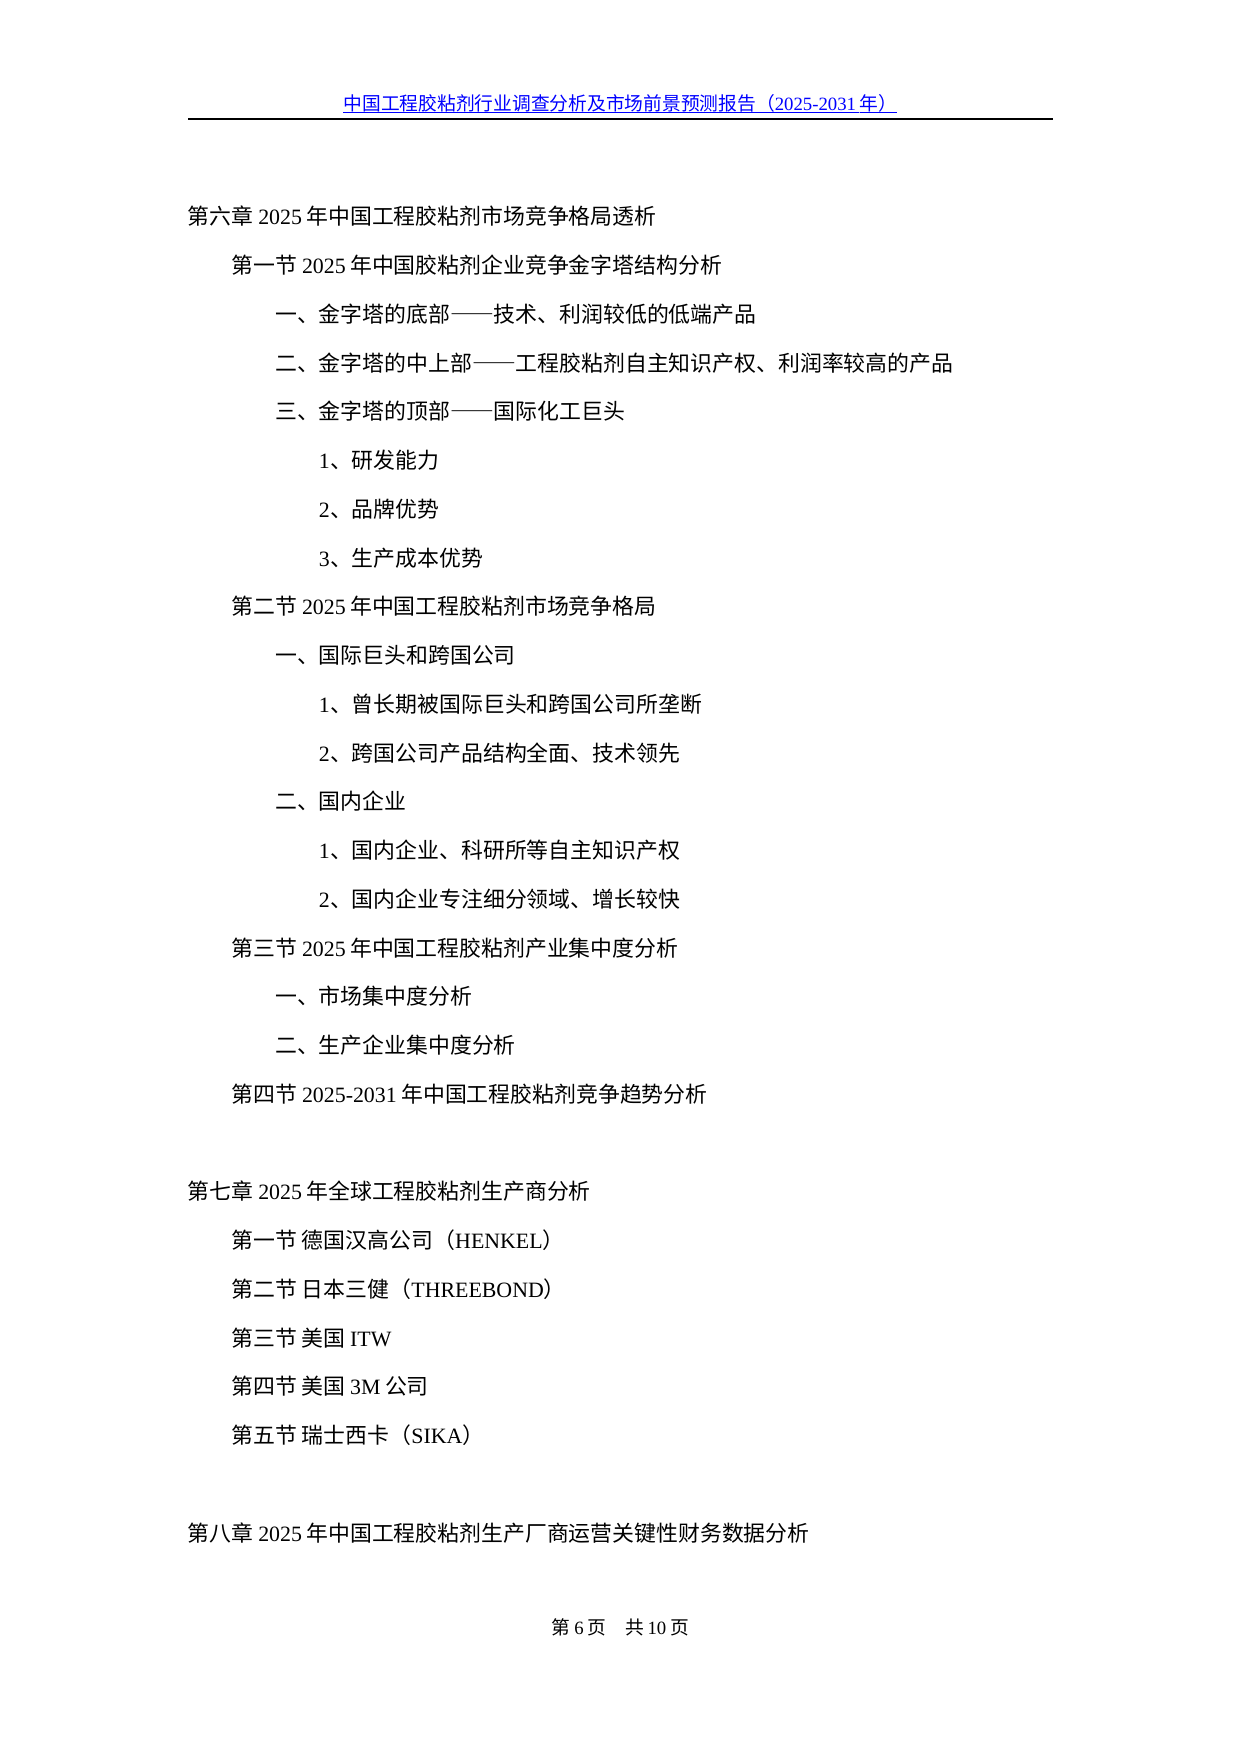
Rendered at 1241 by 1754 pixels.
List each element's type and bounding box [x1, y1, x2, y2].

text [187, 150, 1053, 1548]
